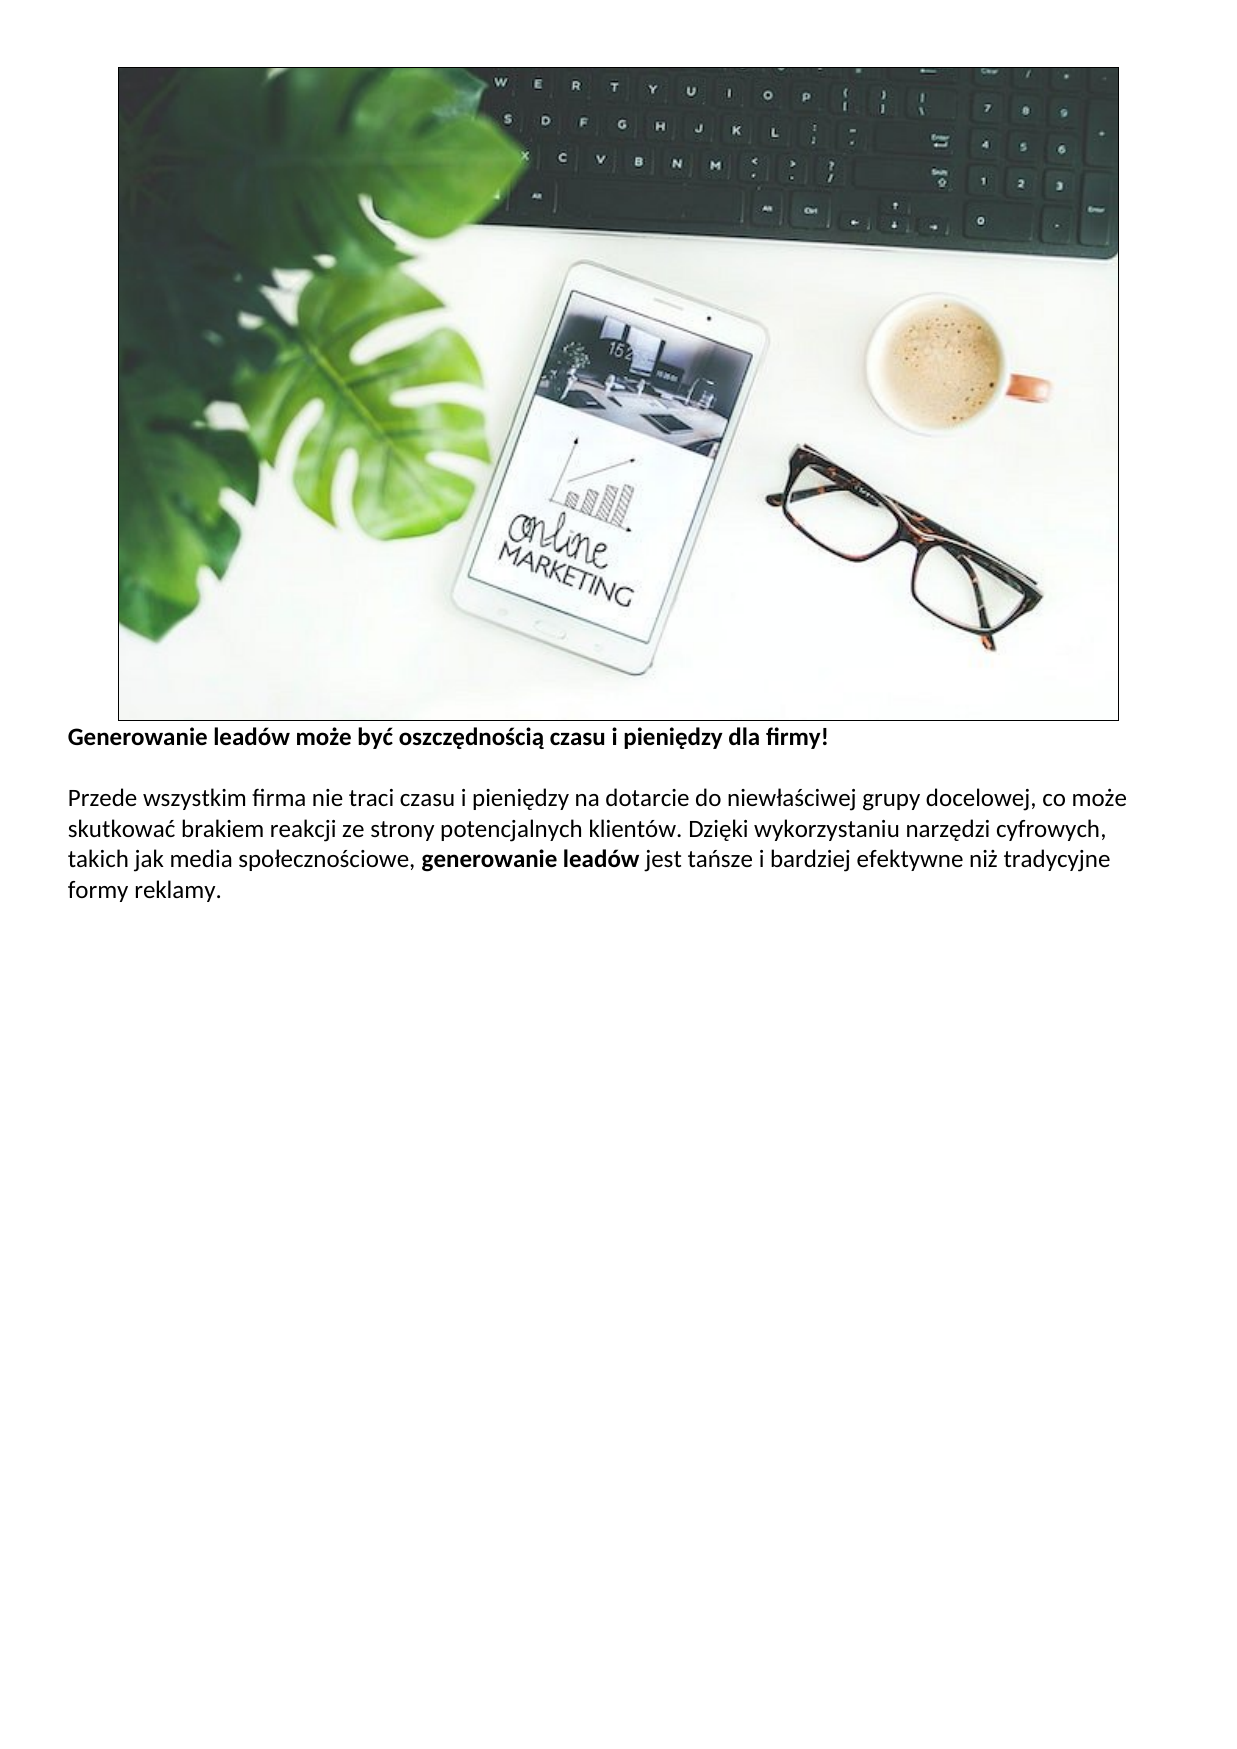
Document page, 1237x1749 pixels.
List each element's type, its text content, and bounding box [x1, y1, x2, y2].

text Generowanie leadów może być oszczędnością czasu i pieniędzy dla firmy! [68, 721, 1169, 751]
text Przede wszystkim firma nie traci czasu i pieniędzy na dotarcie do niewłaściwej grupy docelowej, co może skutkować brakiem reakcji ze strony potencjalnych klientów. Dzięki wykorzystaniu narzędzi cyfrowych, takich jak media społecznościowe, generowanie leadów jest tańsze i bardziej efektywne niż tradycyjne formy reklamy. [68, 783, 1169, 905]
picture [119, 68, 1118, 720]
